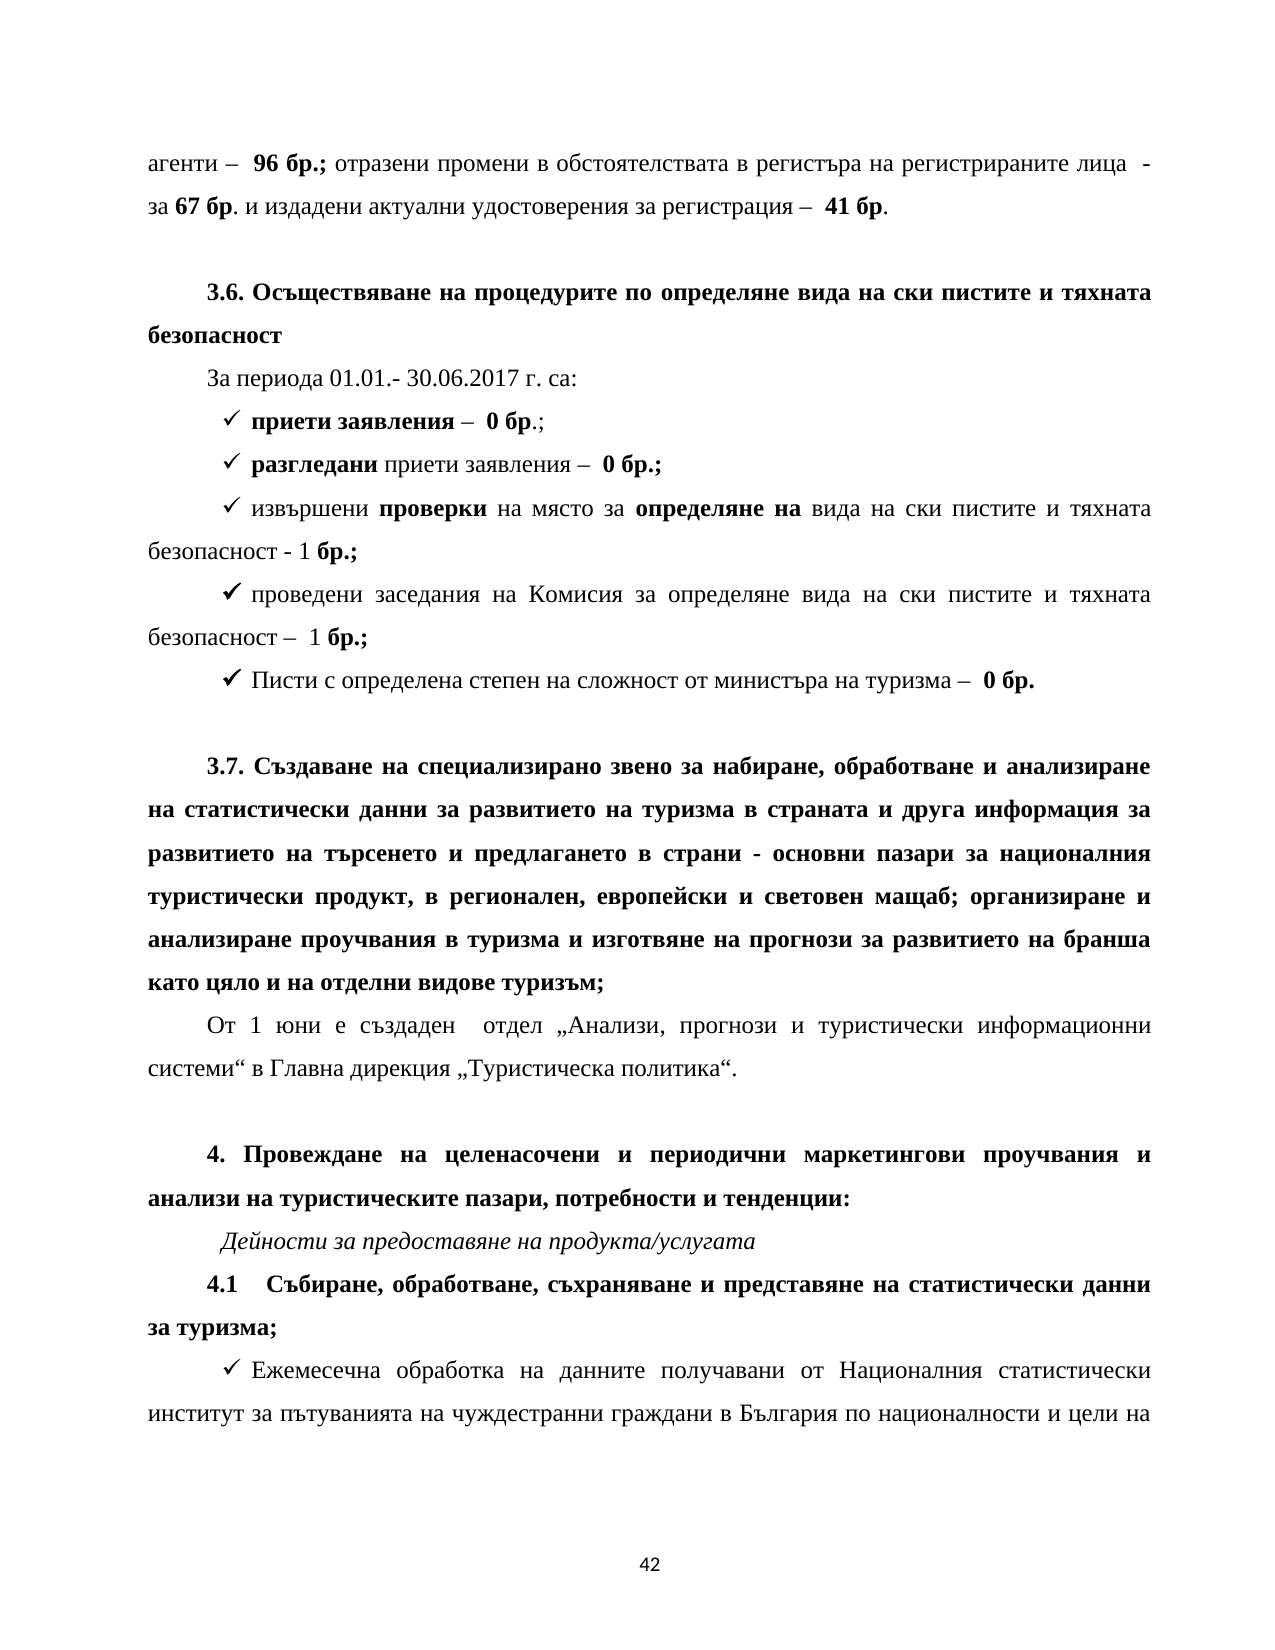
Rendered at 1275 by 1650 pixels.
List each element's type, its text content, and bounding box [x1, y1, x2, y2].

list Събиране, обработване, съхраняване и представяне на статистически данни за туризма; [148, 1269, 1152, 1341]
list Писти с определена степен на сложност от министъра на туризма – 0 бр. [148, 665, 1152, 694]
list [148, 1355, 1152, 1427]
text За периода 01.01.- 30.06.2017 г. са: [148, 363, 1152, 392]
text 3.7. Създаване на специализирано звено за набиране, обработване и анализиране на статистически данни за развитието на туризма в страната и друга информация за развитието на търсенето и предлагането в страни - основни пазари за националния туристически продукт, в регионален, европейски и световен мащаб; организиране и анализиране проучвания в туризма и изготвяне на прогнози за развитието на бранша като цяло и на отделни видове туризъм; [148, 751, 1152, 996]
list проведени заседания на Комисия за определяне вида на ски пистите и тяхната безопасност – 1 бр.; [148, 579, 1152, 651]
text От 1 юни е създаден отдел „Анализи, прогнози и туристически информационни системи“ в Главна дирекция „Туристическа политика“. [148, 1010, 1152, 1082]
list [148, 148, 1152, 219]
list приети заявления – 0 бр.; [148, 406, 1152, 435]
text 3.6. Осъществяване на процедурите по определяне вида на ски пистите и тяхната безопасност [148, 277, 1152, 349]
text 4. Провеждане на целенасочени и периодични маркетингови проучвания и анализи на туристическите пазари, потребности и тенденции: [148, 1139, 1152, 1211]
text Дейности за предоставяне на продукта/услугата [148, 1226, 1152, 1254]
list извършени проверки на място за определяне на вида на ски пистите и тяхната безопасност - 1 бр.; [148, 493, 1152, 564]
list разгледани приети заявления – 0 бр.; [148, 449, 1152, 478]
